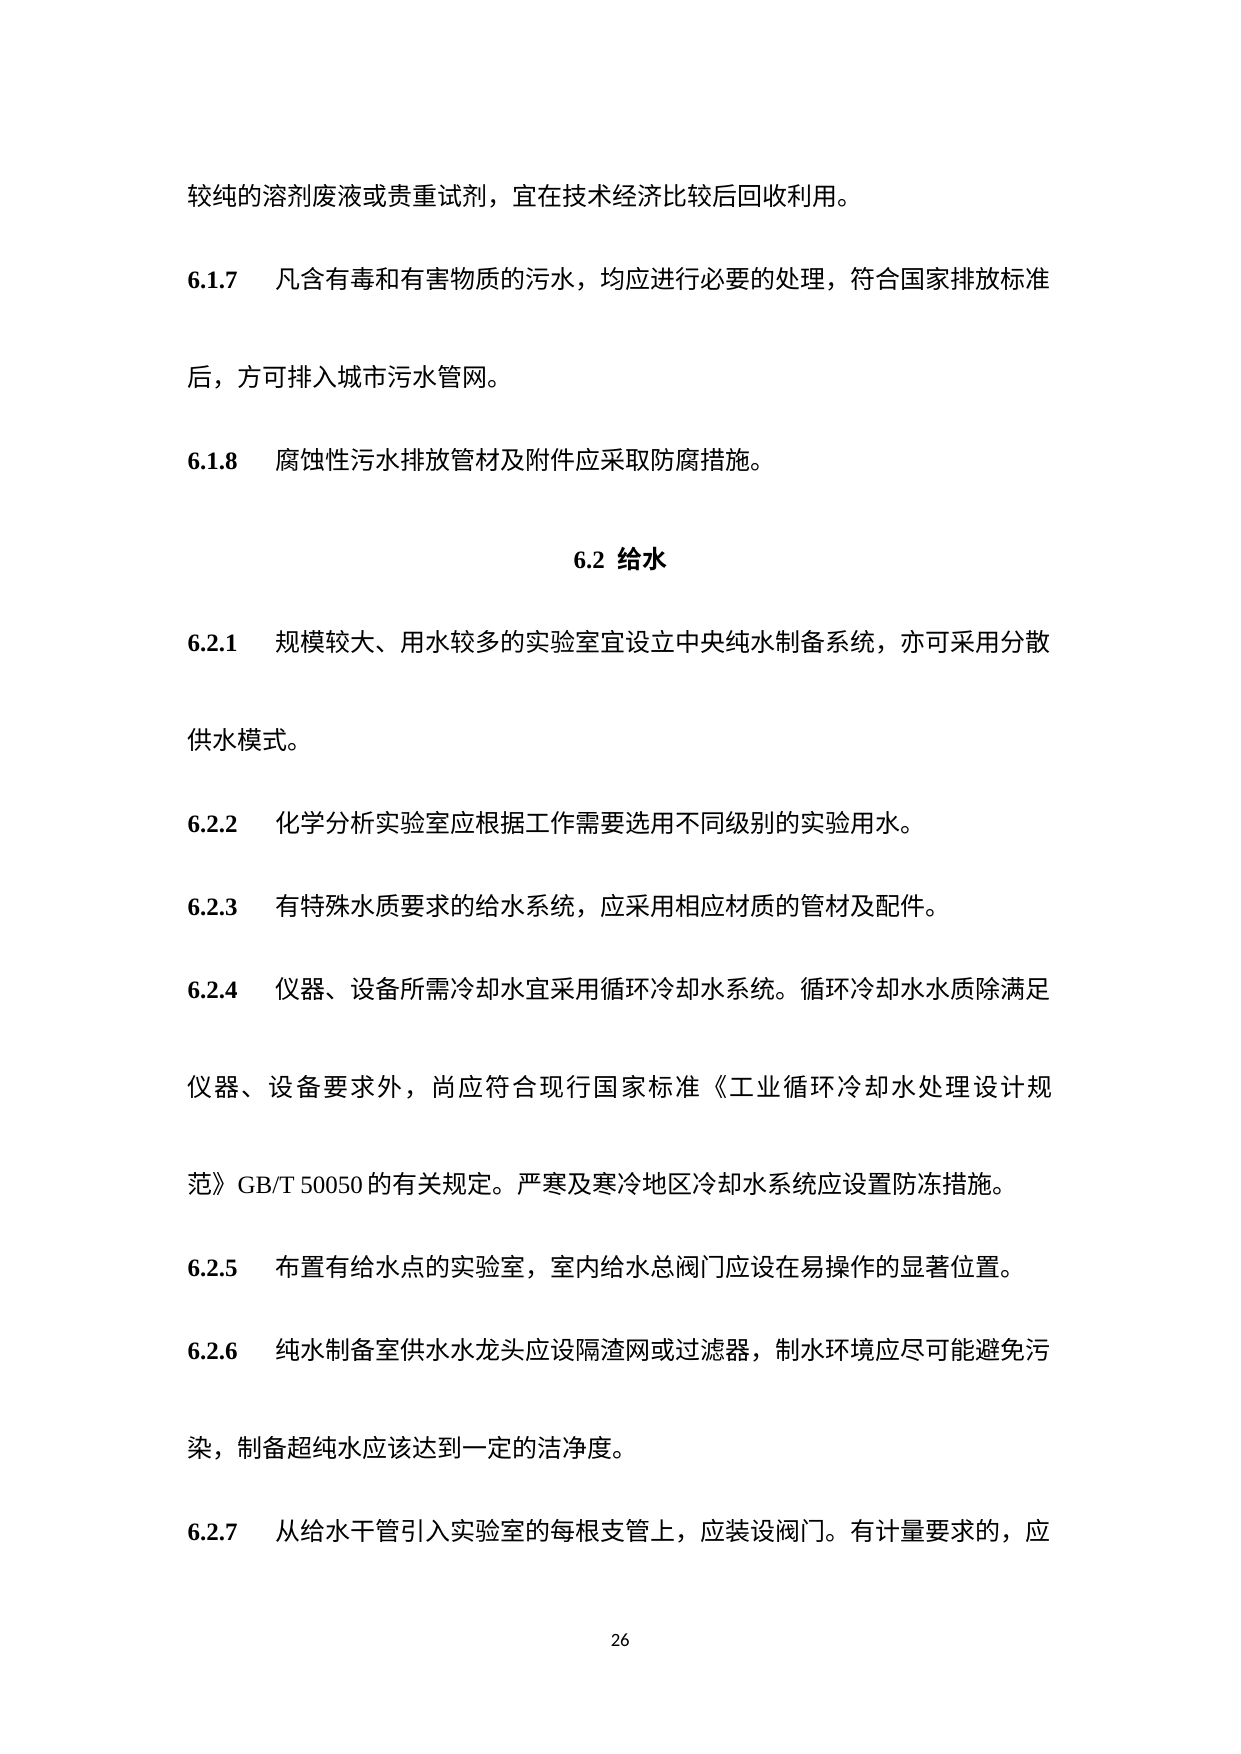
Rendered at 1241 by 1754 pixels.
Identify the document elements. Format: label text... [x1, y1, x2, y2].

list 化学分析实验室应根据工作需要选用不同级别的实验用水。 [187, 789, 1053, 854]
list 凡含有毒和有害物质的污水，均应进行必要的处理，符合国家排放标准后，方可排入城市污水管网。 [187, 245, 1053, 408]
list 纯水制备室供水水龙头应设隔渣网或过滤器，制水环境应尽可能避免污染，制备超纯水应该达到一定的洁净度。 [187, 1316, 1053, 1479]
list 有特殊水质要求的给水系统，应采用相应材质的管材及配件。 [187, 872, 1053, 937]
list 规模较大、用水较多的实验室宜设立中央纯水制备系统，亦可采用分散供水模式。 [187, 608, 1053, 771]
list 腐蚀性污水排放管材及附件应采取防腐措施。 [187, 426, 1053, 491]
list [187, 1497, 1053, 1562]
list 布置有给水点的实验室，室内给水总阀门应设在易操作的显著位置。 [187, 1233, 1053, 1298]
list 仪器、设备所需冷却水宜采用循环冷却水系统。循环冷却水水质除满足仪器、设备要求外，尚应符合现行国家标准《工业循环冷却水处理设计规范》GB/T 50050的有关规定。严寒及寒冷地区冷却水系统应设置防冻措施。 [187, 955, 1053, 1215]
subtitle 给水 [187, 525, 1053, 590]
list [187, 162, 1053, 227]
